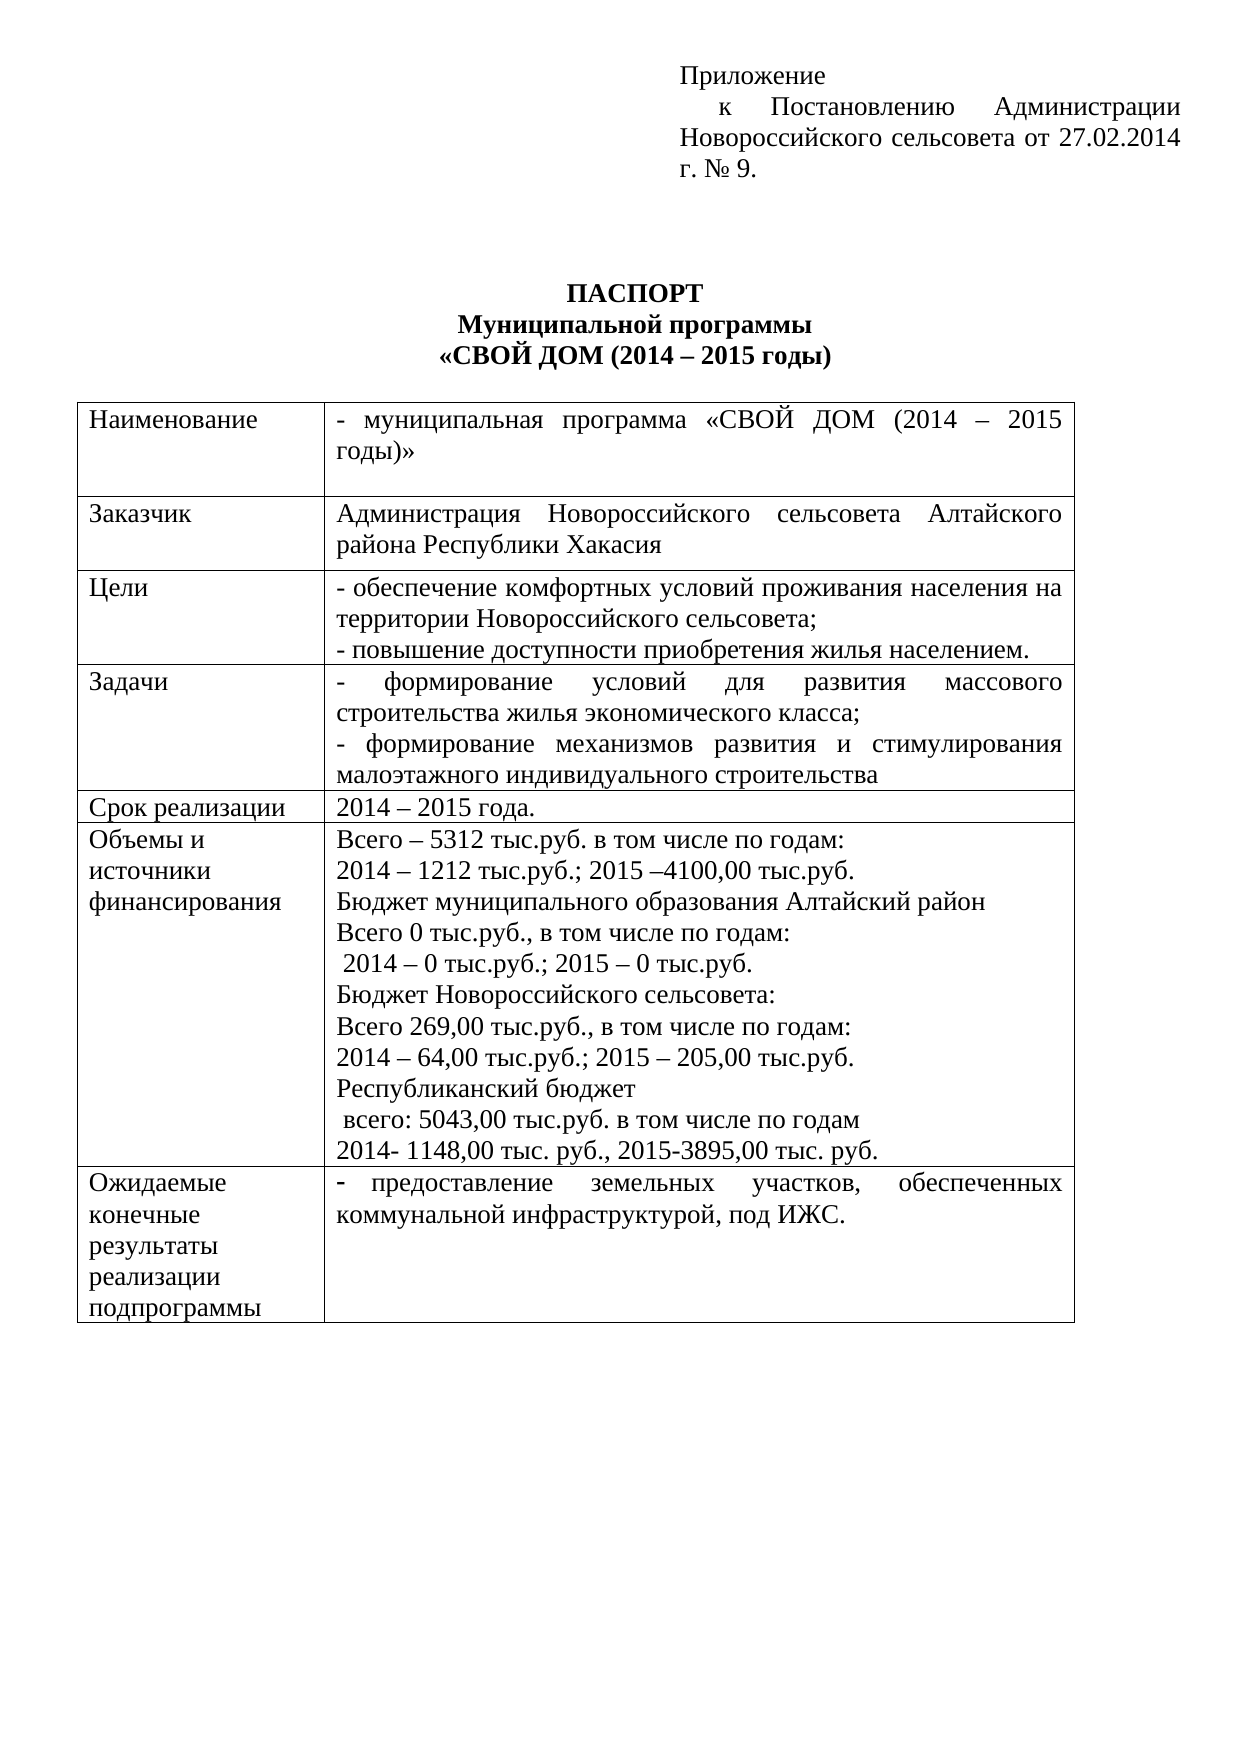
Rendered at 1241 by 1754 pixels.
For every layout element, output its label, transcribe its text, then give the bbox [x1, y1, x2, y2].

table_cell - формирование условий для развития массового строительства жилья экономического класса; - формирование механизмов развития и стимулирования малоэтажного индивидуального строительства [325, 665, 1074, 790]
table_cell Цели [78, 571, 324, 664]
table_cell - обеспечение комфортных условий проживания населения на территории Новороссийского сельсовета; - повышение доступности приобретения жилья населением. [325, 571, 1074, 664]
text «СВОЙ ДОМ (2014 – 2015 годы) [89, 339, 1181, 371]
table_cell Объемы и источники финансирования [78, 823, 324, 1166]
table_cell 2014 – 2015 года. [325, 791, 1074, 822]
table_cell предоставление земельных участков, обеспеченных коммунальной инфраструктурой, под ИЖС. [325, 1167, 1074, 1322]
text ПАСПОРТ [89, 277, 1181, 308]
text Приложение [679, 59, 1181, 90]
table_cell Заказчик [78, 497, 324, 569]
table_header Наименование [78, 403, 324, 496]
table_header - муниципальная программа «СВОЙ ДОМ (2014 – 2015 годы)» [325, 403, 1074, 496]
table_cell Задачи [78, 665, 324, 790]
table_cell Администрация Новороссийского сельсовета Алтайского района Республики Хакасия [325, 497, 1074, 569]
text к Постановлению Администрации Новороссийского сельсовета от 27.02.2014 г. № 9. [679, 90, 1181, 184]
text Муниципальной программы [89, 308, 1181, 339]
table_cell Ожидаемые конечные результаты реализации подпрограммы [78, 1167, 324, 1322]
table_cell Всего – 5312 тыс.руб. в том числе по годам: 2014 – 1212 тыс.руб.; 2015 –4100,00 тыс.руб. Бюджет муниципального образования Алтайский район Всего 0 тыс.руб., в том числе по годам: 2014 – 0 тыс.руб.; 2015 – 0 тыс.руб. Бюджет Новороссийского сельсовета: Всего 269,00 тыс.руб., в том числе по годам: 2014 – 64,00 тыс.руб.; 2015 – 205,00 тыс.руб. Республиканский бюджет всего: 5043,00 тыс.руб. в том числе по годам 2014- 1148,00 тыс. руб., 2015-3895,00 тыс. руб. [325, 823, 1074, 1166]
table_cell Срок реализации [78, 791, 324, 822]
